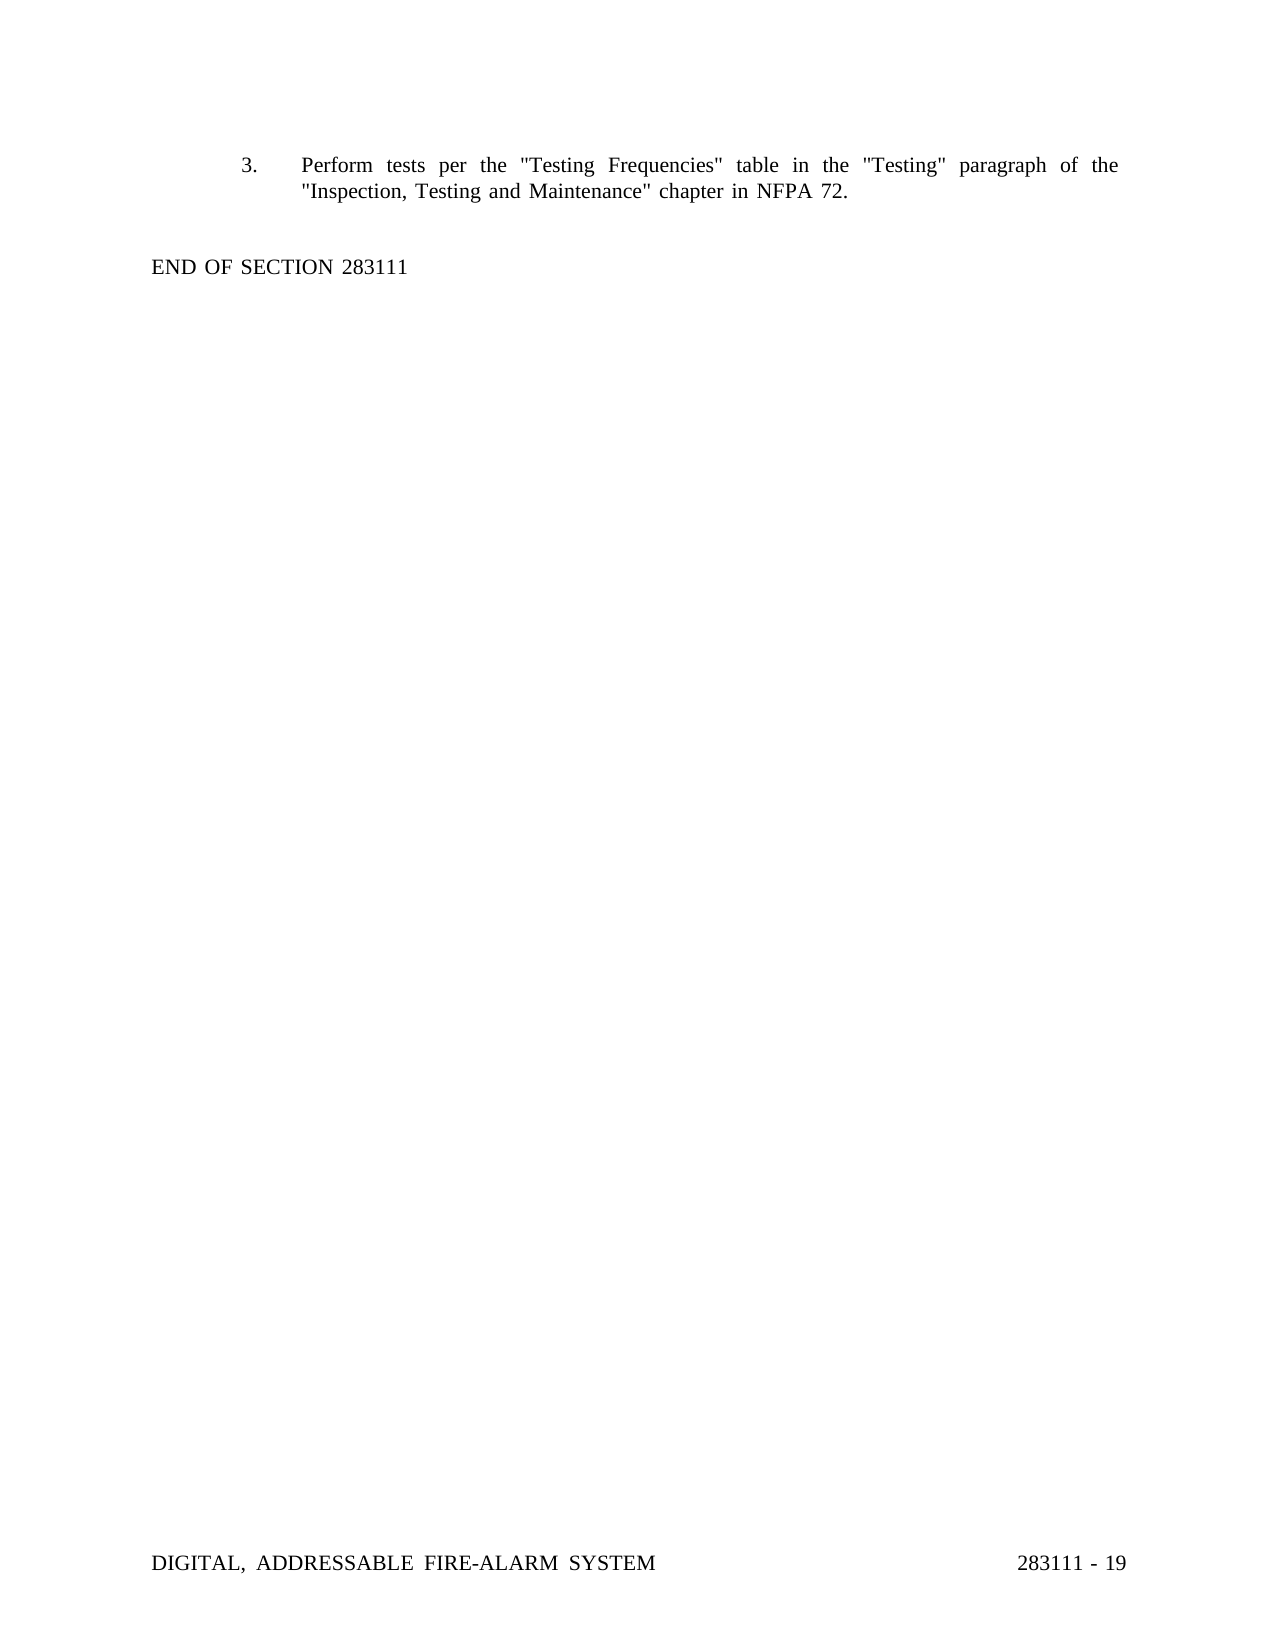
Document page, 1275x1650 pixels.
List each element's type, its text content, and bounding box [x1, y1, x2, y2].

list Perform tests per the "Testing Frequencies" table in the "Testing" paragraph of the "Inspection, Testing and Maintenance" chapter in NFPA 72. [241, 152, 1126, 203]
text END OF SECTION 283111 [151, 254, 1139, 279]
